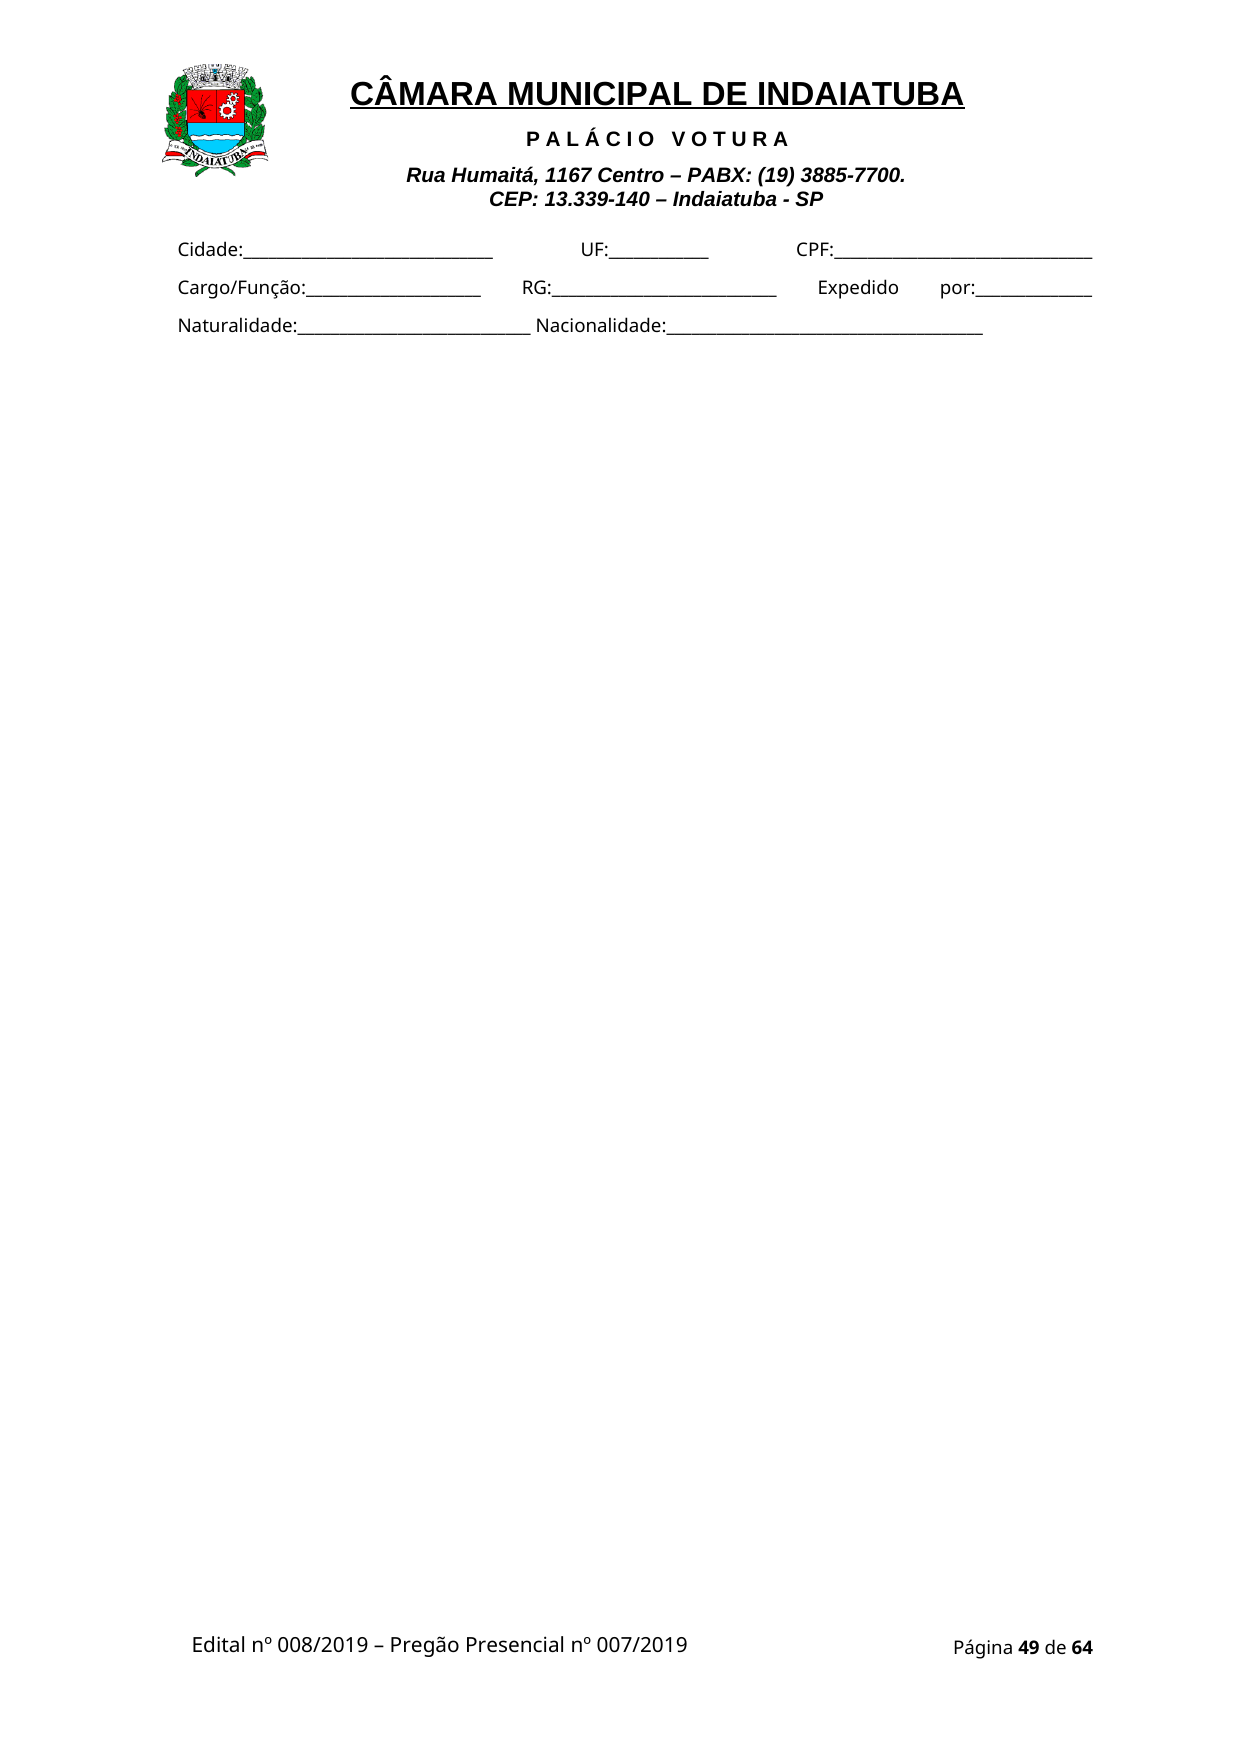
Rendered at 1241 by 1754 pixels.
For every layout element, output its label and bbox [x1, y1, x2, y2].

text [177, 236, 1093, 338]
